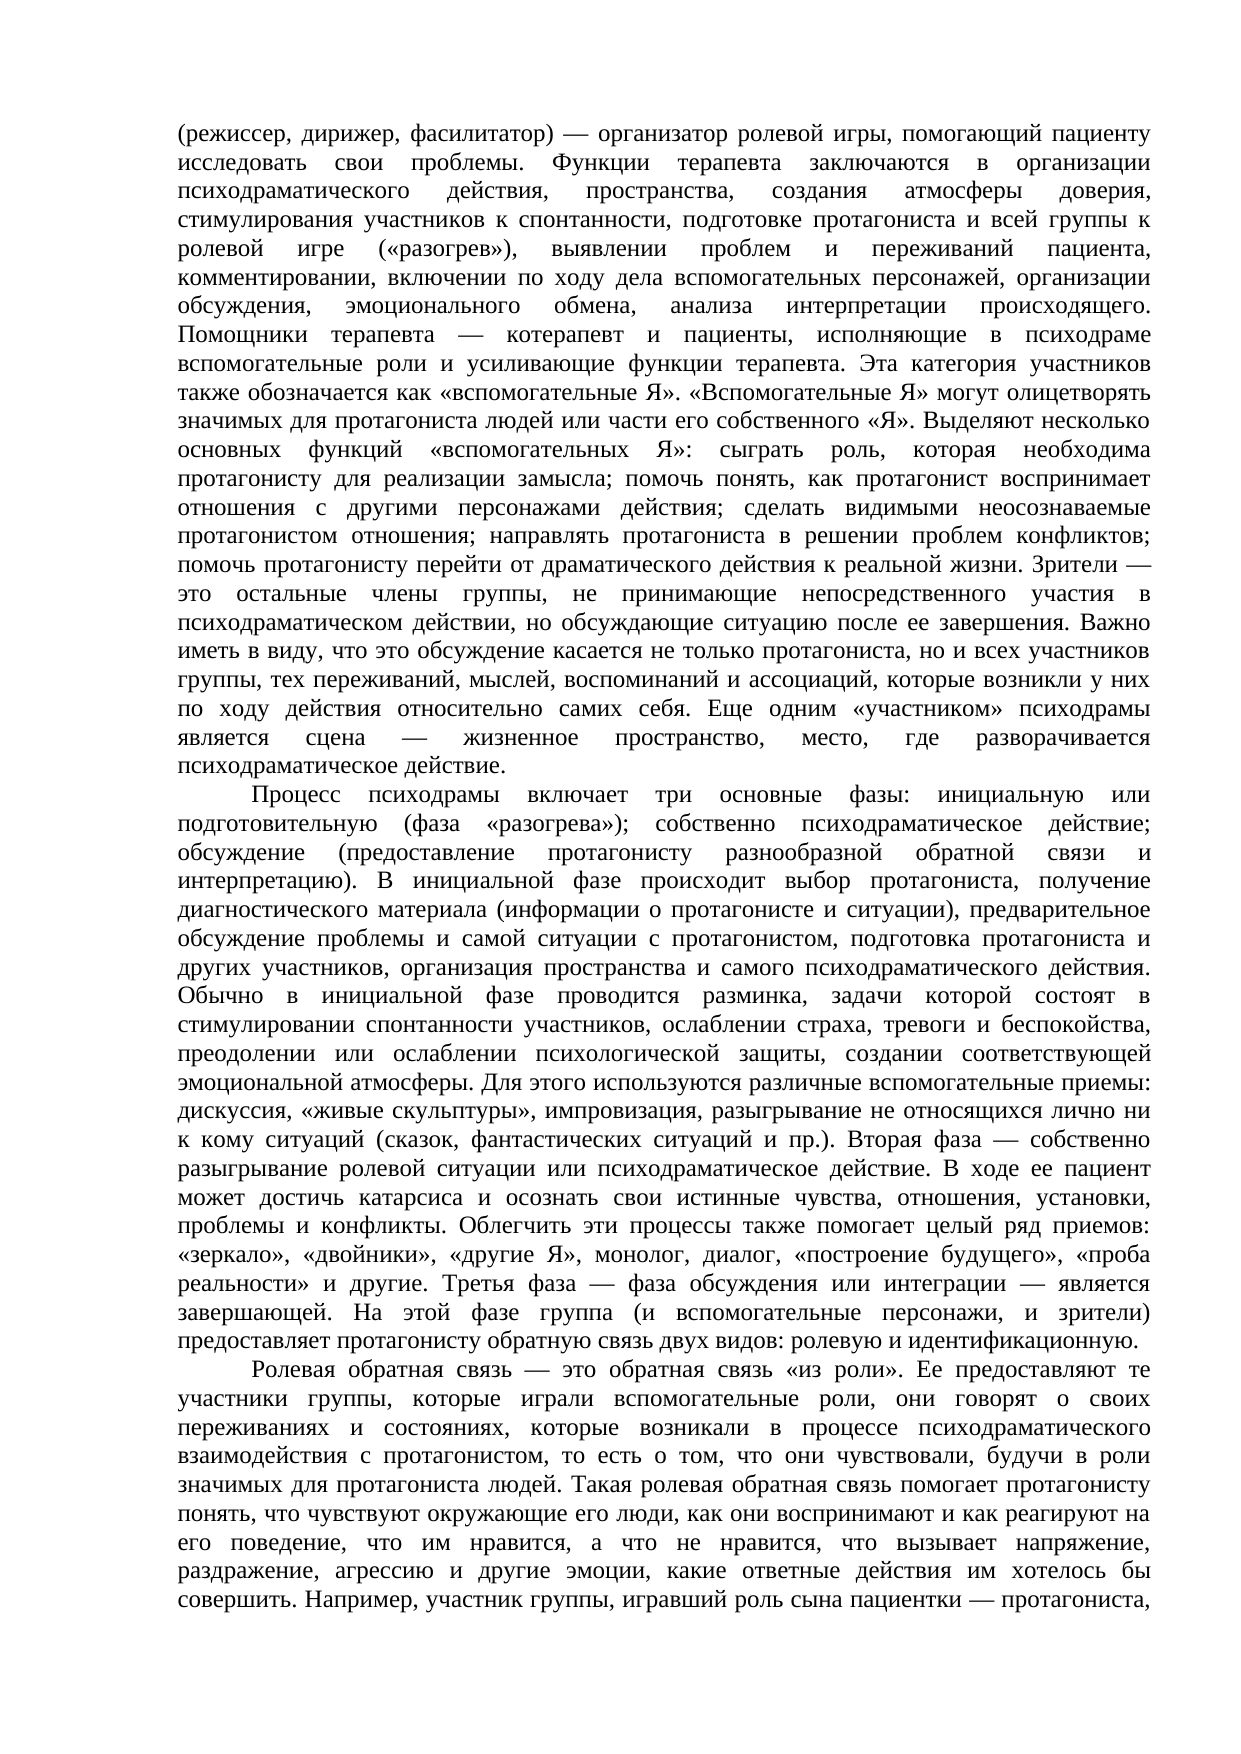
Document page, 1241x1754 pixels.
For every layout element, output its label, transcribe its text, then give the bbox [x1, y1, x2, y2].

text Процесс психодрамы включает три основные фазы: инициальную или подготовительную (фаза «разогрева»); собственно психодраматическое действие; обсуждение (предоставление протагонисту разнообразной обратной связи и интерпретацию). В инициальной фазе происходит выбор протагониста, получение диагностического материала (информации о протагонисте и ситуации), предварительное обсуждение проблемы и самой ситуации с протагонистом, подготовка протагониста и других участников, организация пространства и самого психодраматического действия. Обычно в инициальной фазе проводится разминка, задачи которой состоят в стимулировании спонтанности участников, ослаблении страха, тревоги и беспокойства, преодолении или ослаблении психологической защиты, создании соответствующей эмоциональной атмосферы. Для этого используются различные вспомогательные приемы: дискуссия, «живые скульптуры», импровизация, разыгрывание не относящихся лично ни к кому ситуаций (сказок, фантастических ситуаций и пр.). Вторая фаза — собственно разыгрывание ролевой ситуации или психодраматическое действие. В ходе ее пациент может достичь катарсиса и осознать свои истинные чувства, отношения, установки, проблемы и конфликты. Облегчить эти процессы также помогает целый ряд приемов: «зеркало», «двойники», «другие Я», монолог, диалог, «построение будущего», «проба реальности» и другие. Третья фаза — фаза обсуждения или интеграции — является завершающей. На этой фазе группа (и вспомогательные персонажи, и зрители) предоставляет протагонисту обратную связь двух видов: ролевую и идентификационную. [177, 779, 1152, 1354]
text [177, 118, 1152, 779]
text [177, 1354, 1152, 1613]
